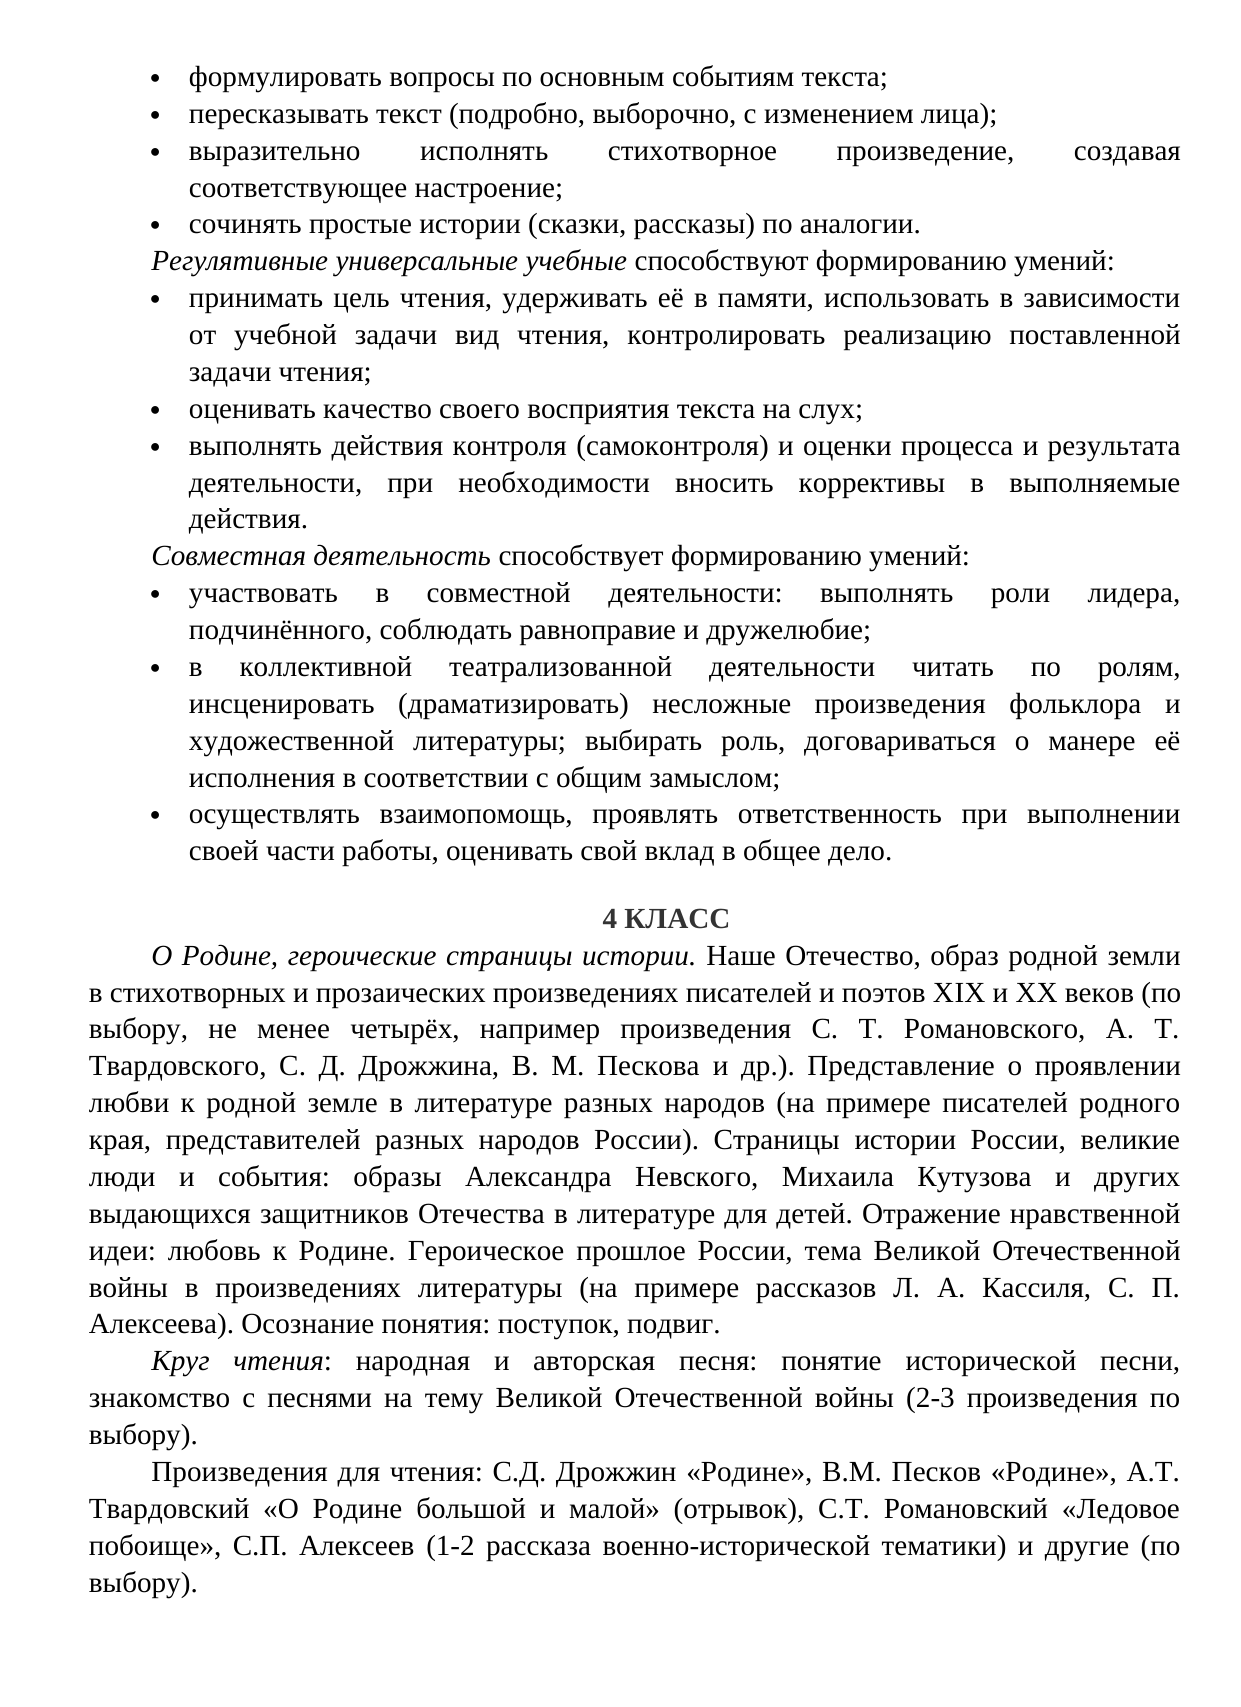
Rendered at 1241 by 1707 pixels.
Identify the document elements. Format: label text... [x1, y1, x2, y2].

text Регулятивные универсальные учебные способствуют формированию умений: [89, 243, 1181, 277]
list в коллективной театрализованной деятельности читать по ролям, инсценировать (драматизировать) несложные произведения фольклора и художественной литературы; выбирать роль, договариваться о манере её исполнения в соответствии с общим замыслом; [151, 649, 1181, 793]
list принимать цель чтения, удерживать её в памяти, использовать в зависимости от учебной задачи вид чтения, контролировать реализацию поставленной задачи чтения; [151, 280, 1181, 388]
list выразительно исполнять стихотворное произведение, создавая соответствующее настроение; [151, 133, 1181, 203]
text Совместная деятельность способствует формированию умений: [89, 538, 1181, 572]
list участвовать в совместной деятельности: выполнять роли лидера, подчинённого, соблюдать равноправие и дружелюбие; [151, 575, 1181, 646]
text 4 КЛАСС [89, 901, 1181, 934]
list выполнять действия контроля (самоконтроля) и оценки процесса и результата деятельности, при необходимости вносить коррективы в выполняемые действия. [151, 428, 1181, 535]
list осуществлять взаимопомощь, проявлять ответственность при выполнении своей части работы, оценивать свой вклад в общее дело. [151, 797, 1181, 867]
text Круг чтения: народная и авторская песня: понятие исторической песни, знакомство с песнями на тему Великой Отечественной войны (2-3 произведения по выбору). [89, 1343, 1181, 1451]
list сочинять простые истории (сказки, рассказы) по аналогии. [151, 207, 1181, 240]
list формулировать вопросы по основным событиям текста; [151, 59, 1181, 93]
text Произведения для чтения: С.Д. Дрожжин «Родине», В.М. Песков «Родине», А.Т. Твардовский «О Родине большой и малой» (отрывок), С.Т. Романовский «Ледовое побоище», С.П. Алексеев (1-2 рассказа военно-исторической тематики) и другие (по выбору). [89, 1454, 1181, 1598]
text О Родине, героические страницы истории. Наше Отечество, образ родной земли в стихотворных и прозаических произведениях писателей и поэтов ХIХ и ХХ веков (по выбору, не менее четырёх, например произведения С. Т. Романовского, А. Т. Твардовского, С. Д. Дрожжина, В. М. Пескова и др.). Представление о проявлении любви к родной земле в литературе разных народов (на примере писателей родного края, представителей разных народов России). Страницы истории России, великие люди и события: образы Александра Невского, Михаила Кутузова и других выдающихся защитников Отечества в литературе для детей. Отражение нравственной идеи: любовь к Родине. Героическое прошлое России, тема Великой Отечественной войны в произведениях литературы (на примере рассказов Л. А. Кассиля, С. П. Алексеева). Осознание понятия: поступок, подвиг. [89, 938, 1181, 1340]
list пересказывать текст (подробно, выборочно, с изменением лица); [151, 96, 1181, 129]
list оценивать качество своего восприятия текста на слух; [151, 391, 1181, 424]
